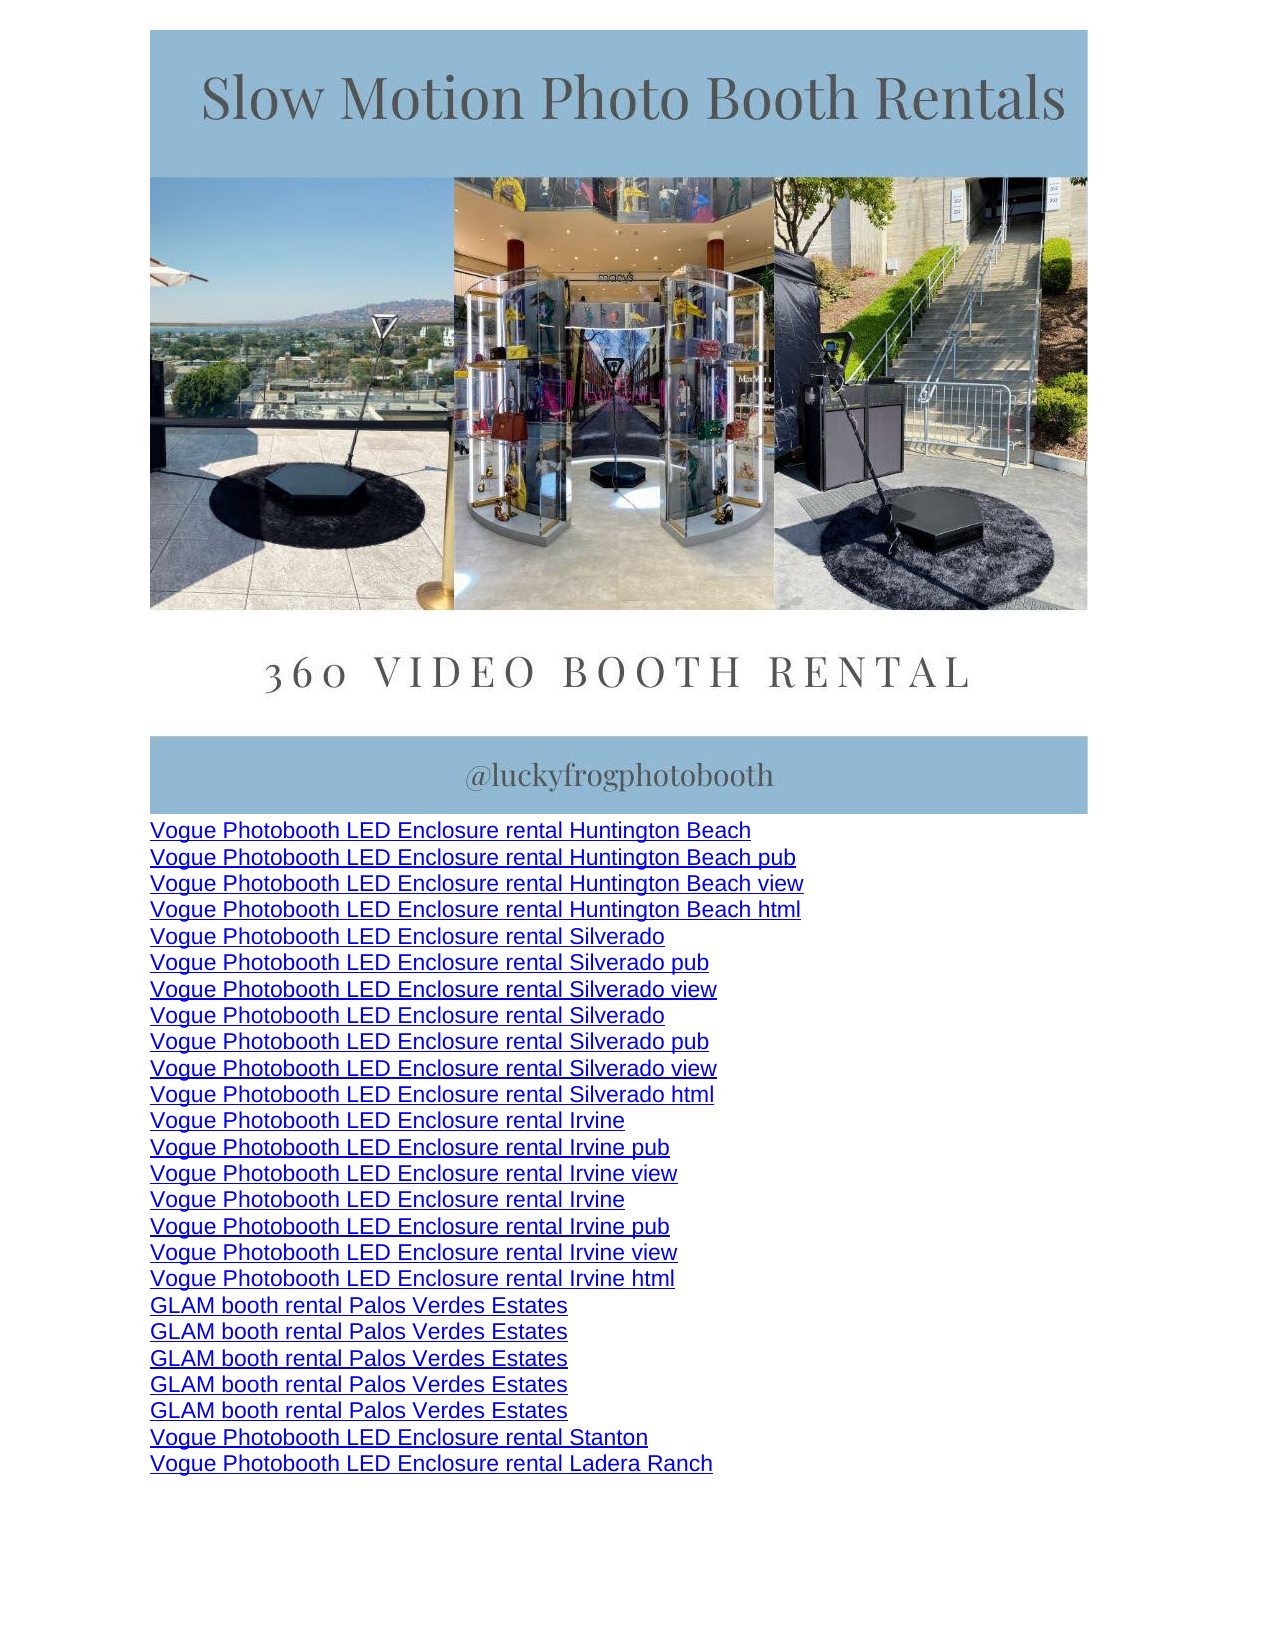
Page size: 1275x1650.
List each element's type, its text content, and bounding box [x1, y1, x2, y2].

text GLAM booth rental Palos Verdes Estates [150, 1397, 1125, 1423]
text Vogue Photobooth LED Enclosure rental Silverado [150, 923, 1125, 949]
text Vogue Photobooth LED Enclosure rental Irvine view [150, 1239, 1125, 1265]
text Vogue Photobooth LED Enclosure rental Irvine [150, 1186, 1125, 1213]
text Vogue Photobooth LED Enclosure rental Huntington Beach pub [150, 844, 1125, 870]
text GLAM booth rental Palos Verdes Estates [150, 1344, 1125, 1371]
text GLAM booth rental Palos Verdes Estates [150, 1318, 1125, 1344]
text Vogue Photobooth LED Enclosure rental Irvine pub [150, 1213, 1125, 1239]
text Vogue Photobooth LED Enclosure rental Huntington Beach [150, 817, 1125, 844]
text GLAM booth rental Palos Verdes Estates [150, 1371, 1125, 1397]
text Vogue Photobooth LED Enclosure rental Irvine [150, 1107, 1125, 1134]
text Vogue Photobooth LED Enclosure rental Stanton [150, 1423, 1125, 1450]
text Vogue Photobooth LED Enclosure rental Ladera Ranch [150, 1450, 1125, 1476]
text Vogue Photobooth LED Enclosure rental Silverado view [150, 1054, 1125, 1081]
text Vogue Photobooth LED Enclosure rental Silverado pub [150, 949, 1125, 976]
text Vogue Photobooth LED Enclosure rental Huntington Beach html [150, 896, 1125, 923]
text Vogue Photobooth LED Enclosure rental Silverado html [150, 1081, 1125, 1107]
picture [150, 30, 1088, 814]
text Vogue Photobooth LED Enclosure rental Irvine view [150, 1160, 1125, 1186]
text GLAM booth rental Palos Verdes Estates [150, 1292, 1125, 1318]
text Vogue Photobooth LED Enclosure rental Huntington Beach view [150, 870, 1125, 896]
text Vogue Photobooth LED Enclosure rental Silverado view [150, 976, 1125, 1002]
text Vogue Photobooth LED Enclosure rental Irvine pub [150, 1134, 1125, 1160]
text Vogue Photobooth LED Enclosure rental Silverado pub [150, 1028, 1125, 1054]
text Vogue Photobooth LED Enclosure rental Silverado [150, 1002, 1125, 1028]
text Vogue Photobooth LED Enclosure rental Irvine html [150, 1265, 1125, 1292]
